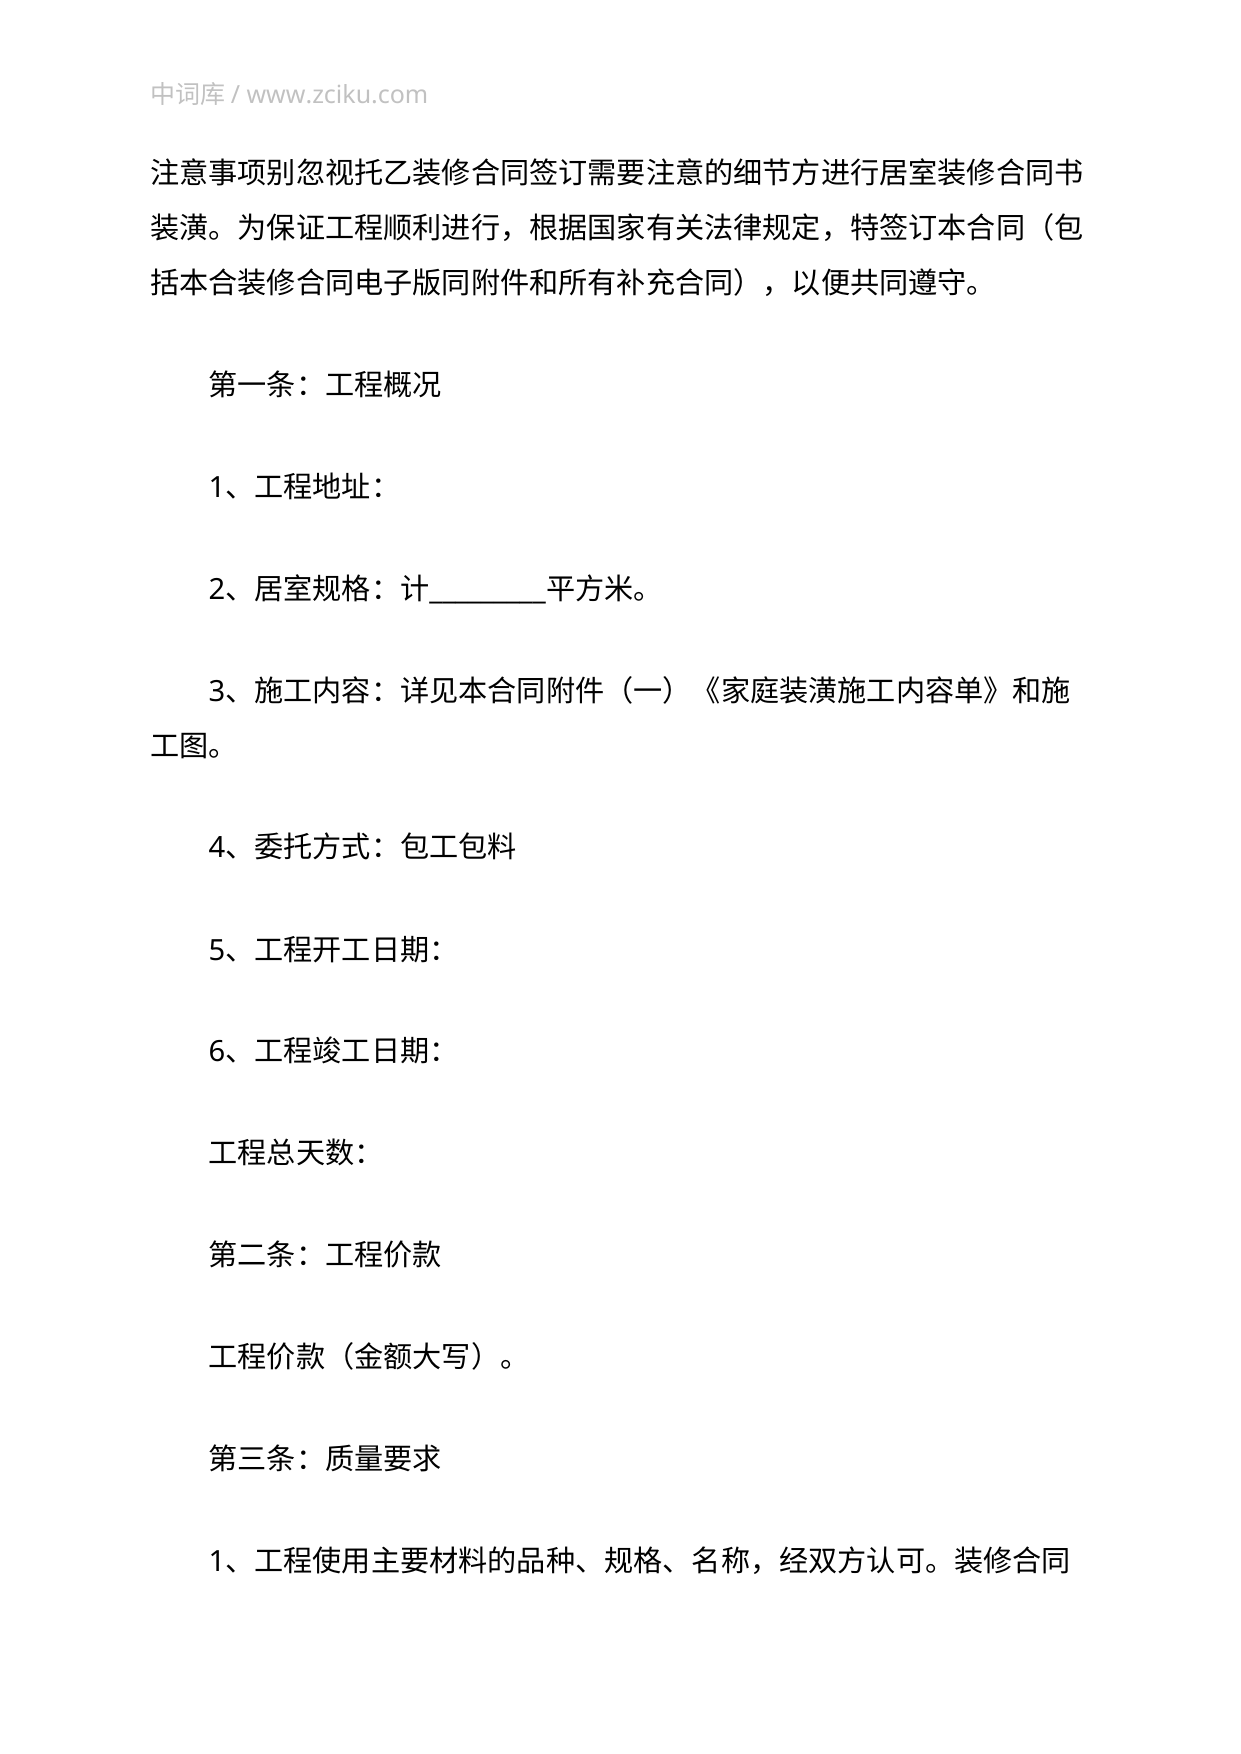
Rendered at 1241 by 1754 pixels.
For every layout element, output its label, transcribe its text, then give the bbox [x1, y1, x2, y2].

text 4、委托方式：包工包料 [150, 824, 1090, 866]
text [150, 150, 1090, 302]
text 3、施工内容：详见本合同附件（一）《家庭装潢施工内容单》和施工图。 [150, 667, 1090, 764]
text 第一条：工程概况 [150, 362, 1090, 404]
text 1、工程地址： [150, 463, 1090, 506]
text 工程总天数： [150, 1130, 1090, 1172]
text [150, 1537, 1090, 1579]
text 第三条：质量要求 [150, 1435, 1090, 1478]
text 第二条：工程价款 [150, 1232, 1090, 1274]
text 工程价款（金额大写）。 [150, 1333, 1090, 1376]
text 2、居室规格：计_________平方米。 [150, 565, 1090, 608]
text 6、工程竣工日期： [150, 1028, 1090, 1070]
text 5、工程开工日期： [150, 926, 1090, 968]
